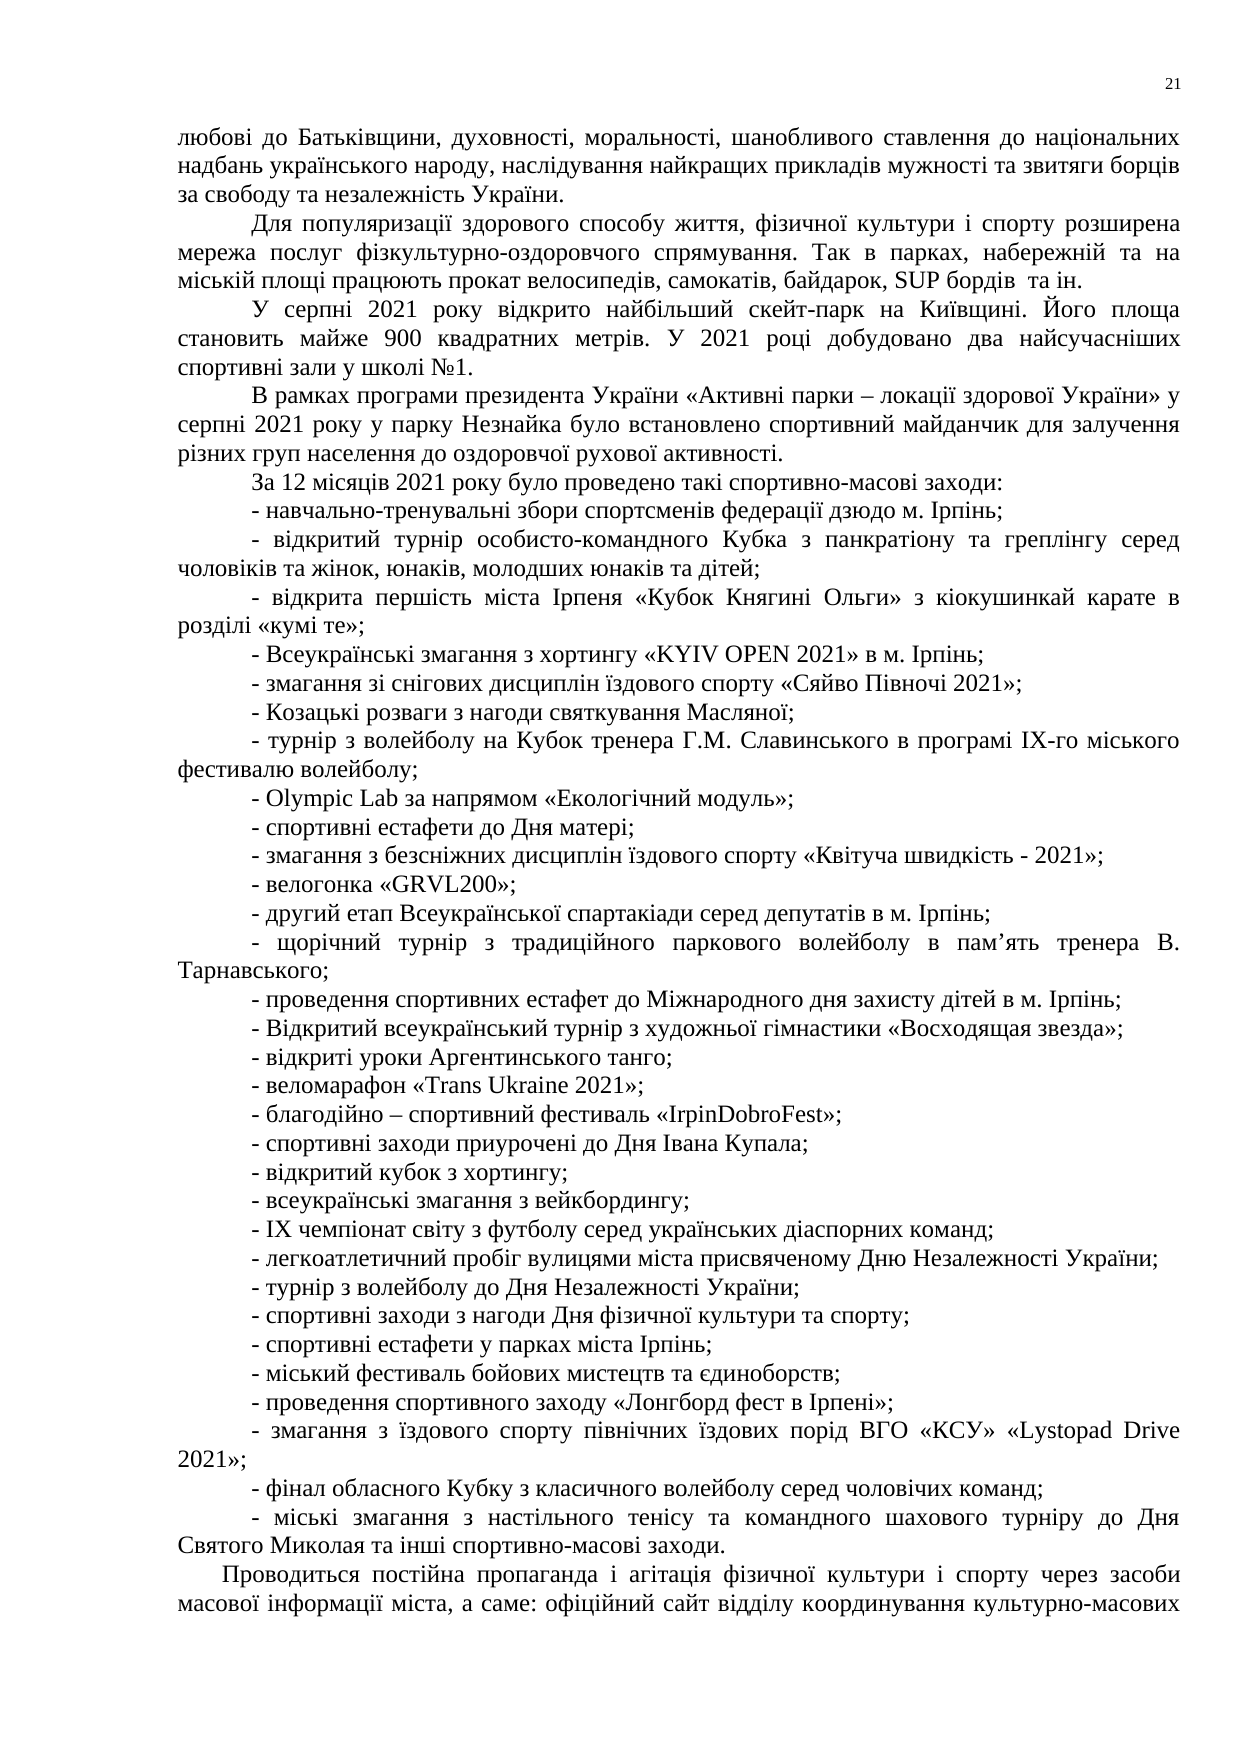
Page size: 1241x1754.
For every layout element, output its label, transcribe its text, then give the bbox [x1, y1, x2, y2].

text - навчально-тренувальні збори спортсменів федерації дзюдо м. Ірпінь; [177, 495, 1181, 524]
text - спортивні естафети у парках міста Ірпінь; [177, 1329, 1181, 1358]
text - міський фестиваль бойових мистецтв та єдиноборств; [177, 1358, 1181, 1387]
text - Olympic Lab за напрямом «Екологічний модуль»; [177, 783, 1181, 812]
text - міські змагання з настільного тенісу та командного шахового турніру до Дня Святого Миколая та інші спортивно-масові заходи. [177, 1502, 1181, 1559]
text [177, 122, 1181, 208]
text В рамках програми президента України «Активні парки – локації здорової України» у серпні 2021 року у парку Незнайка було встановлено спортивний майданчик для залучення різних груп населення до оздоровчої рухової активності. [177, 380, 1181, 467]
text - змагання зі снігових дисциплін їздового спорту «Сяйво Півночі 2021»; [177, 668, 1181, 697]
text - спортивні естафети до Дня матері; [177, 812, 1181, 840]
text - відкритий турнір особисто-командного Кубка з панкратіону та греплінгу серед чоловіків та жінок, юнаків, молодших юнаків та дітей; [177, 524, 1181, 582]
text - велогонка «GRVL200»; [177, 869, 1181, 898]
text - фінал обласного Кубку з класичного волейболу серед чоловічих команд; [177, 1473, 1181, 1502]
text У серпні 2021 року відкрито найбільший скейт-парк на Київщині. Його площа становить майже 900 квадратних метрів. У 2021 році добудовано два найсучасніших спортивні зали у школі №1. [177, 294, 1181, 380]
text - спортивні заходи приурочені до Дня Івана Купала; [177, 1128, 1181, 1157]
text - всеукраїнські змагання з вейкбордингу; [177, 1185, 1181, 1214]
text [177, 1559, 1181, 1617]
text - Козацькі розваги з нагоди святкування Масляної; [177, 697, 1181, 725]
text - змагання з безсніжних дисциплін їздового спорту «Квітуча швидкість - 2021»; [177, 840, 1181, 869]
text - проведення спортивного заходу «Лонгборд фест в Ірпені»; [177, 1387, 1181, 1415]
text - турнір з волейболу на Кубок тренера Г.М. Славинського в програмі ІХ-го міського фестивалю волейболу; [177, 725, 1181, 783]
text - ІХ чемпіонат світу з футболу серед українських діаспорних команд; [177, 1214, 1181, 1243]
text - спортивні заходи з нагоди Дня фізичної культури та спорту; [177, 1300, 1181, 1329]
text - турнір з волейболу до Дня Незалежності України; [177, 1272, 1181, 1300]
text - відкрита першість міста Ірпеня «Кубок Княгині Ольги» з кіокушинкай карате в розділі «кумі те»; [177, 582, 1181, 639]
text - другий етап Всеукраїнської спартакіади серед депутатів в м. Ірпінь; [177, 898, 1181, 927]
text - щорічний турнір з традиційного паркового волейболу в пам’ять тренера В. Тарнавського; [177, 927, 1181, 984]
text - легкоатлетичний пробіг вулицями міста присвяченому Дню Незалежності України; [177, 1243, 1181, 1272]
text Для популяризації здорового способу життя, фізичної культури і спорту розширена мережа послуг фізкультурно-оздоровчого спрямування. Так в парках, набережній та на міській площі працюють прокат велосипедів, самокатів, байдарок, SUP бордів та ін. [177, 208, 1181, 294]
text - відкриті уроки Аргентинського танго; [177, 1042, 1181, 1070]
text - Відкритий всеукраїнський турнір з художньої гімнастики «Восходящая звезда»; [177, 1013, 1181, 1042]
text За 12 місяців 2021 року було проведено такі спортивно-масові заходи: [177, 467, 1181, 495]
text - проведення спортивних естафет до Міжнародного дня захисту дітей в м. Ірпінь; [177, 984, 1181, 1013]
text - Всеукраїнські змагання з хортингу «KYIV OPEN 2021» в м. Ірпінь; [177, 639, 1181, 668]
text - змагання з їздового спорту північних їздових порід ВГО «КСУ» «Lystopad Drive 2021»; [177, 1415, 1181, 1473]
text - благодійно – спортивний фестиваль «IrpinDobroFest»; [177, 1099, 1181, 1128]
text - відкритий кубок з хортингу; [177, 1157, 1181, 1185]
text - веломарафон «Trans Ukraine 2021»; [177, 1070, 1181, 1099]
